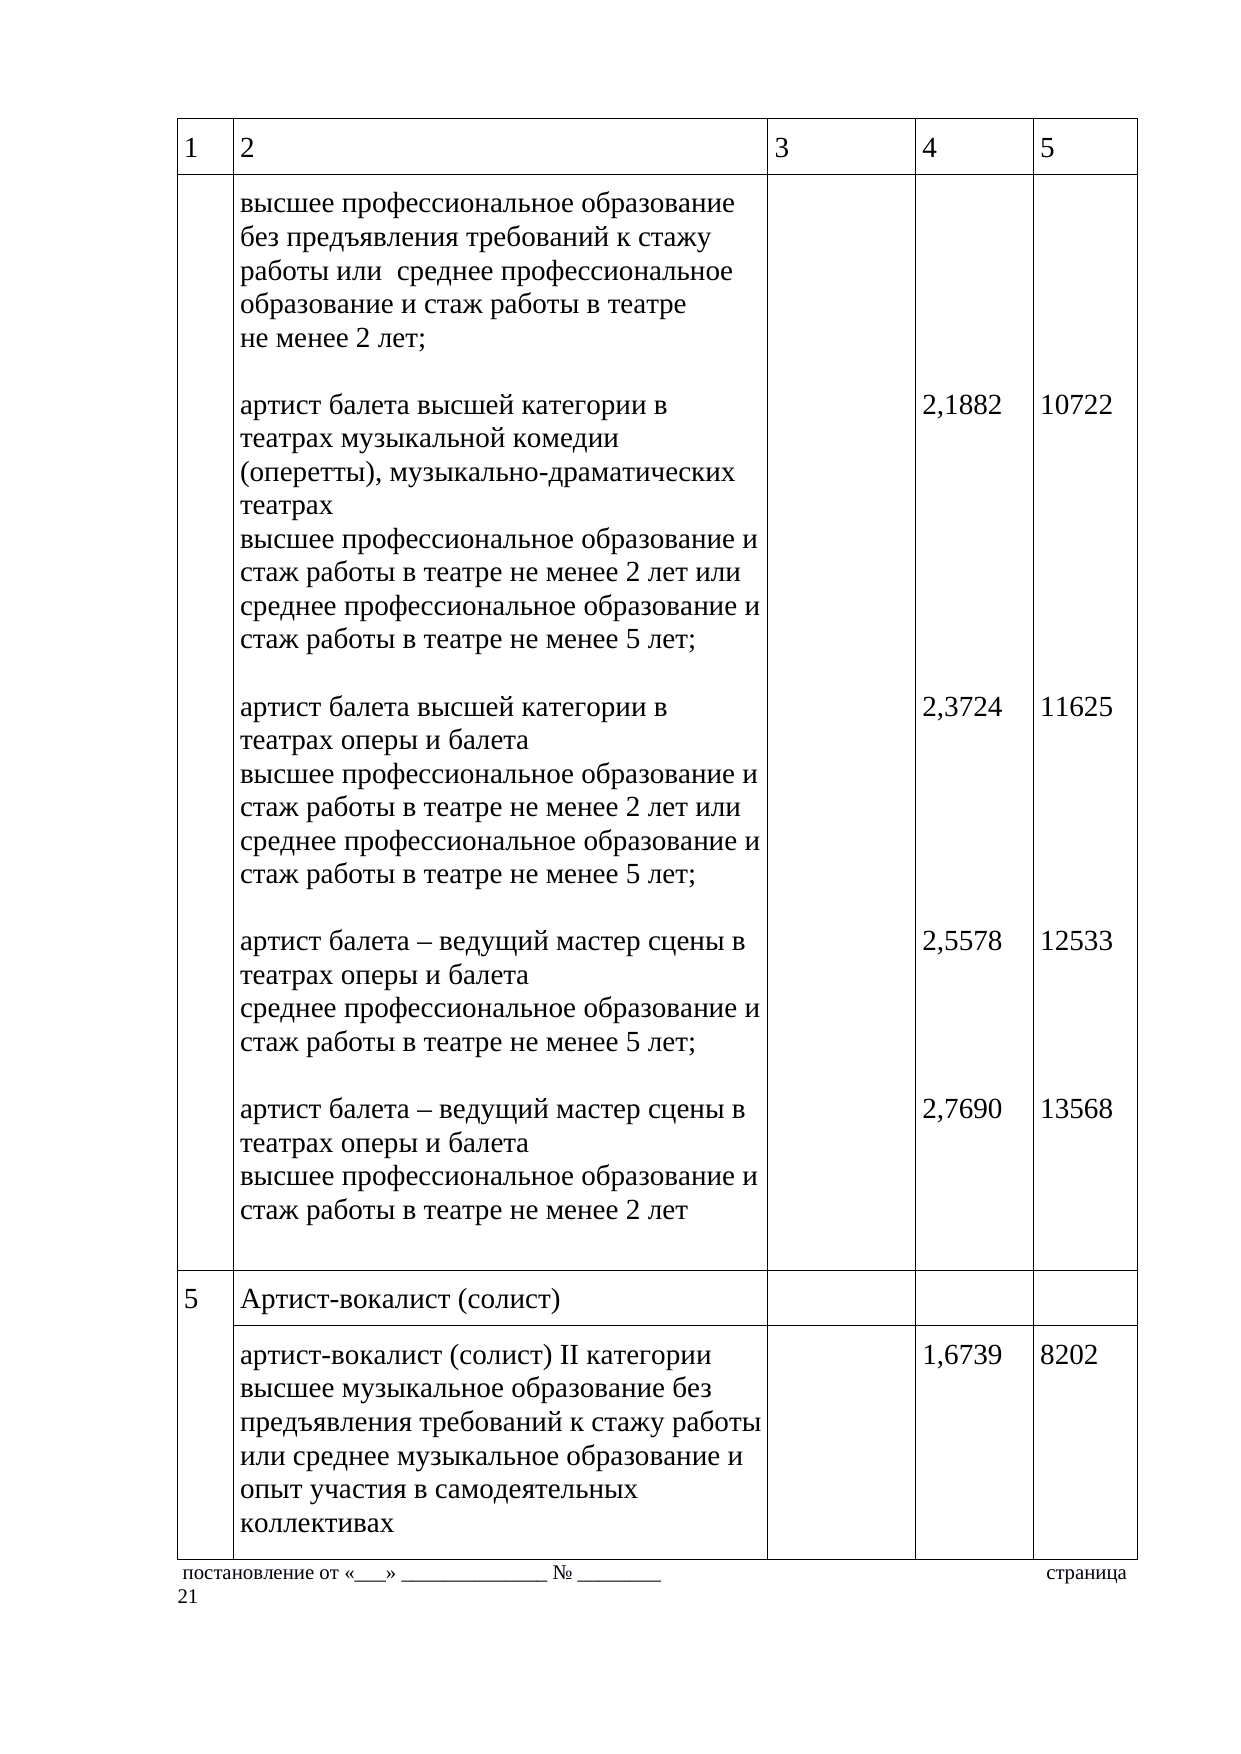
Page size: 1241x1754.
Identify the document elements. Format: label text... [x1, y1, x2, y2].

table_cell [768, 175, 915, 1269]
table_cell [1034, 1271, 1137, 1325]
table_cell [234, 1326, 767, 1559]
table_cell [768, 1326, 915, 1559]
table_cell 5 [178, 1271, 233, 1559]
table_header 2 [234, 119, 767, 174]
table_cell [916, 1271, 1033, 1325]
table_header 3 [768, 119, 915, 174]
table_cell [768, 1271, 915, 1325]
table_header 4 [916, 119, 1033, 174]
table_header 5 [1034, 119, 1137, 174]
table_header 1 [178, 119, 233, 174]
table_cell 1,6739 2,0198 2,3724 2,7690 [916, 1326, 1033, 1559]
table_cell 8202 9897 11625 13568 [1034, 1326, 1137, 1559]
table_cell Артист-вокалист (солист) [234, 1271, 767, 1325]
